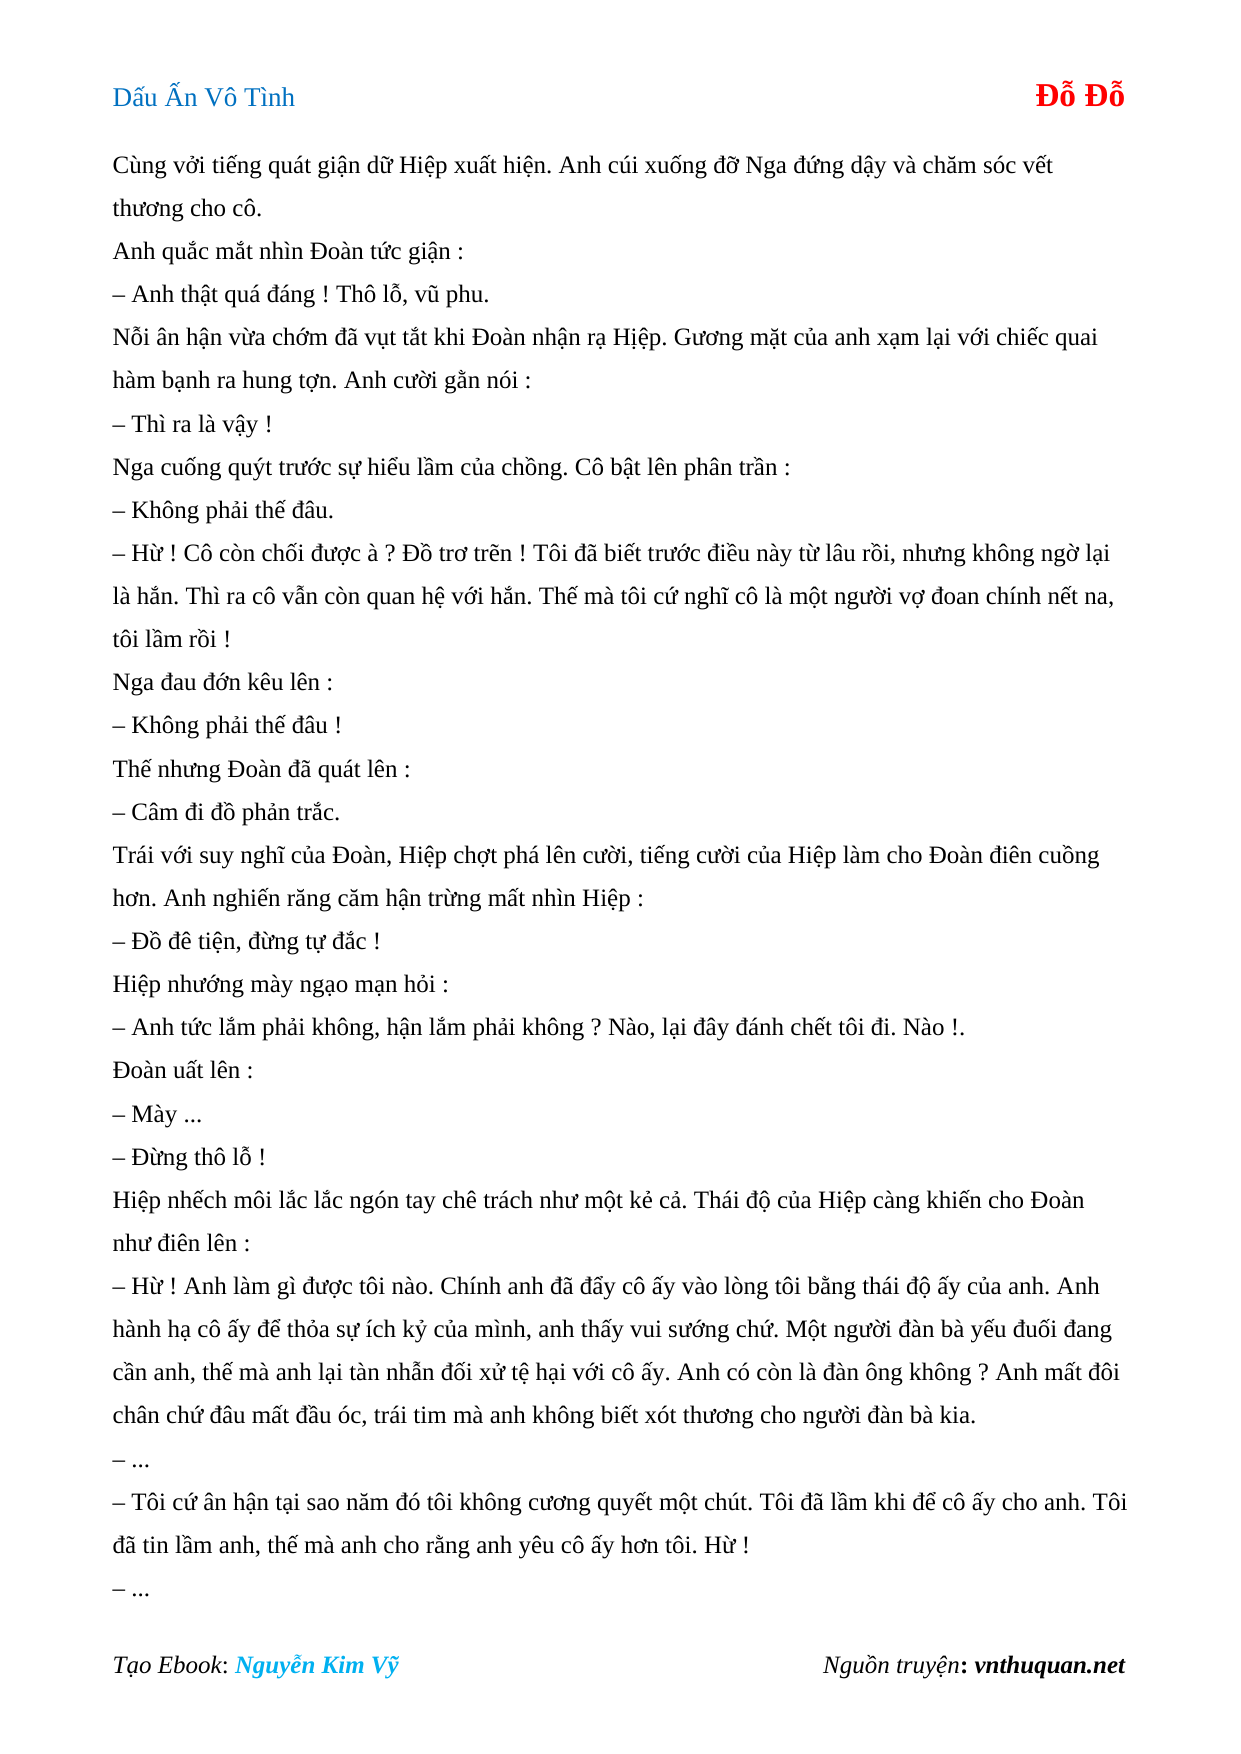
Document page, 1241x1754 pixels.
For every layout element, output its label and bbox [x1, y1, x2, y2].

text [112, 150, 1128, 1602]
